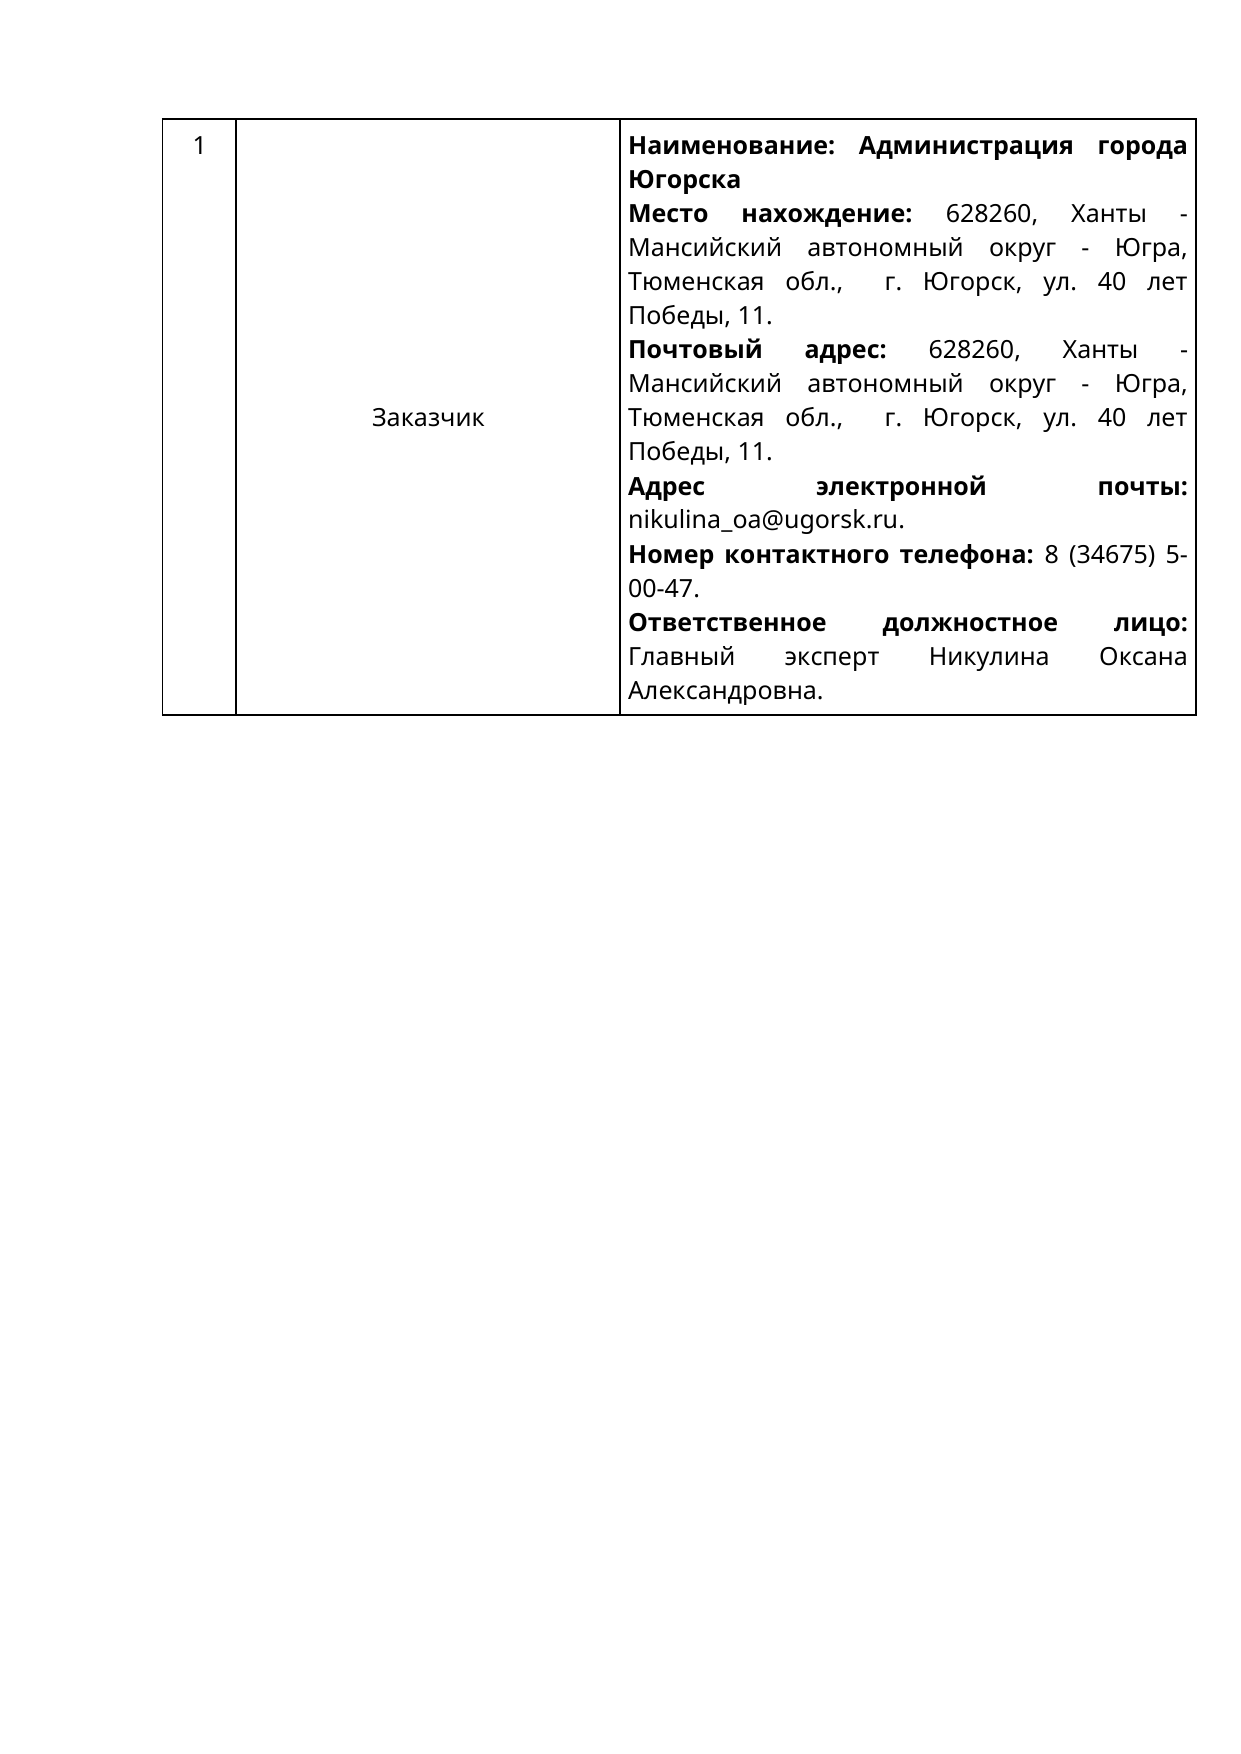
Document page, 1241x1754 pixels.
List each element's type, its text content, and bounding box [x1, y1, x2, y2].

table_header Наименование: Администрация города Югорска Место нахождение: 628260, Ханты - Мансийский автономный округ - Югра, Тюменская обл., г. Югорск, ул. 40 лет Победы, 11. Почтовый адрес: 628260, Ханты - Мансийский автономный округ - Югра, Тюменская обл., г. Югорск, ул. 40 лет Победы, 11. Адрес электронной почты: nikulina_oa@ugorsk.ru. Номер контактного телефона: 8 (34675) 5-00-47. Ответственное должностное лицо: Главный эксперт Никулина Оксана Александровна. [621, 120, 1195, 714]
table_header Заказчик [237, 120, 619, 714]
table_header 1 [163, 120, 235, 714]
